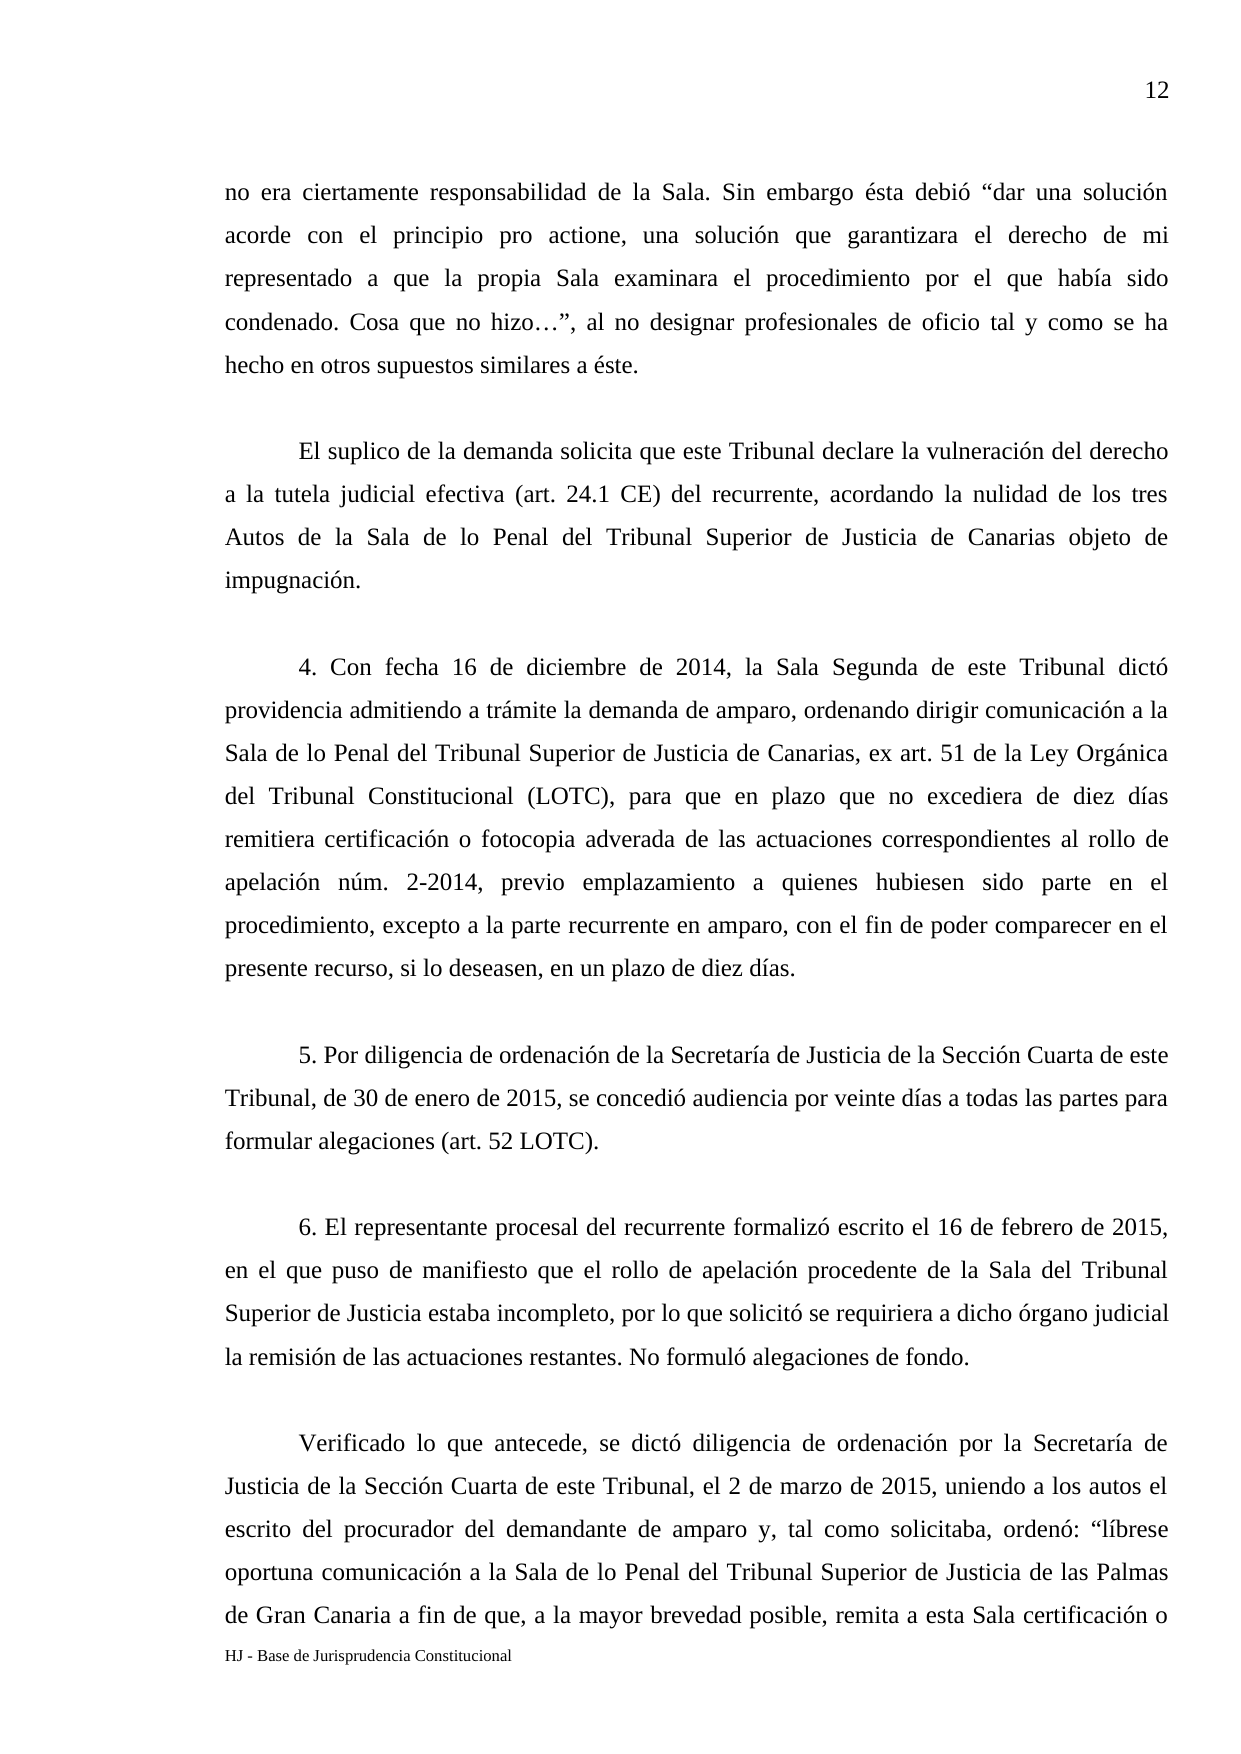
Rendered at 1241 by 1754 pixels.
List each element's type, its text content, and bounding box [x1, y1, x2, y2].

text 5. Por diligencia de ordenación de la Secretaría de Justicia de la Sección Cuarta de este Tribunal, de 30 de enero de 2015, se concedió audiencia por veinte días a todas las partes para formular alegaciones (art. 52 LOTC). [224, 1040, 1169, 1155]
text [224, 177, 1169, 378]
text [224, 1428, 1169, 1629]
text 4. Con fecha 16 de diciembre de 2014, la Sala Segunda de este Tribunal dictó providencia admitiendo a trámite la demanda de amparo, ordenando dirigir comunicación a la Sala de lo Penal del Tribunal Superior de Justicia de Canarias, ex art. 51 de la Ley Orgánica del Tribunal Constitucional (LOTC), para que en plazo que no excediera de diez días remitiera certificación o fotocopia adverada de las actuaciones correspondientes al rollo de apelación núm. 2-2014, previo emplazamiento a quienes hubiesen sido parte en el procedimiento, excepto a la parte recurrente en amparo, con el fin de poder comparecer en el presente recurso, si lo deseasen, en un plazo de diez días. [224, 652, 1169, 982]
text El suplico de la demanda solicita que este Tribunal declare la vulneración del derecho a la tutela judicial efectiva (art. 24.1 CE) del recurrente, acordando la nulidad de los tres Autos de la Sala de lo Penal del Tribunal Superior de Justicia de Canarias objeto de impugnación. [224, 436, 1169, 594]
text 6. El representante procesal del recurrente formalizó escrito el 16 de febrero de 2015, en el que puso de manifiesto que el rollo de apelación procedente de la Sala del Tribunal Superior de Justicia estaba incompleto, por lo que solicitó se requiriera a dicho órgano judicial la remisión de las actuaciones restantes. No formuló alegaciones de fondo. [224, 1212, 1169, 1370]
